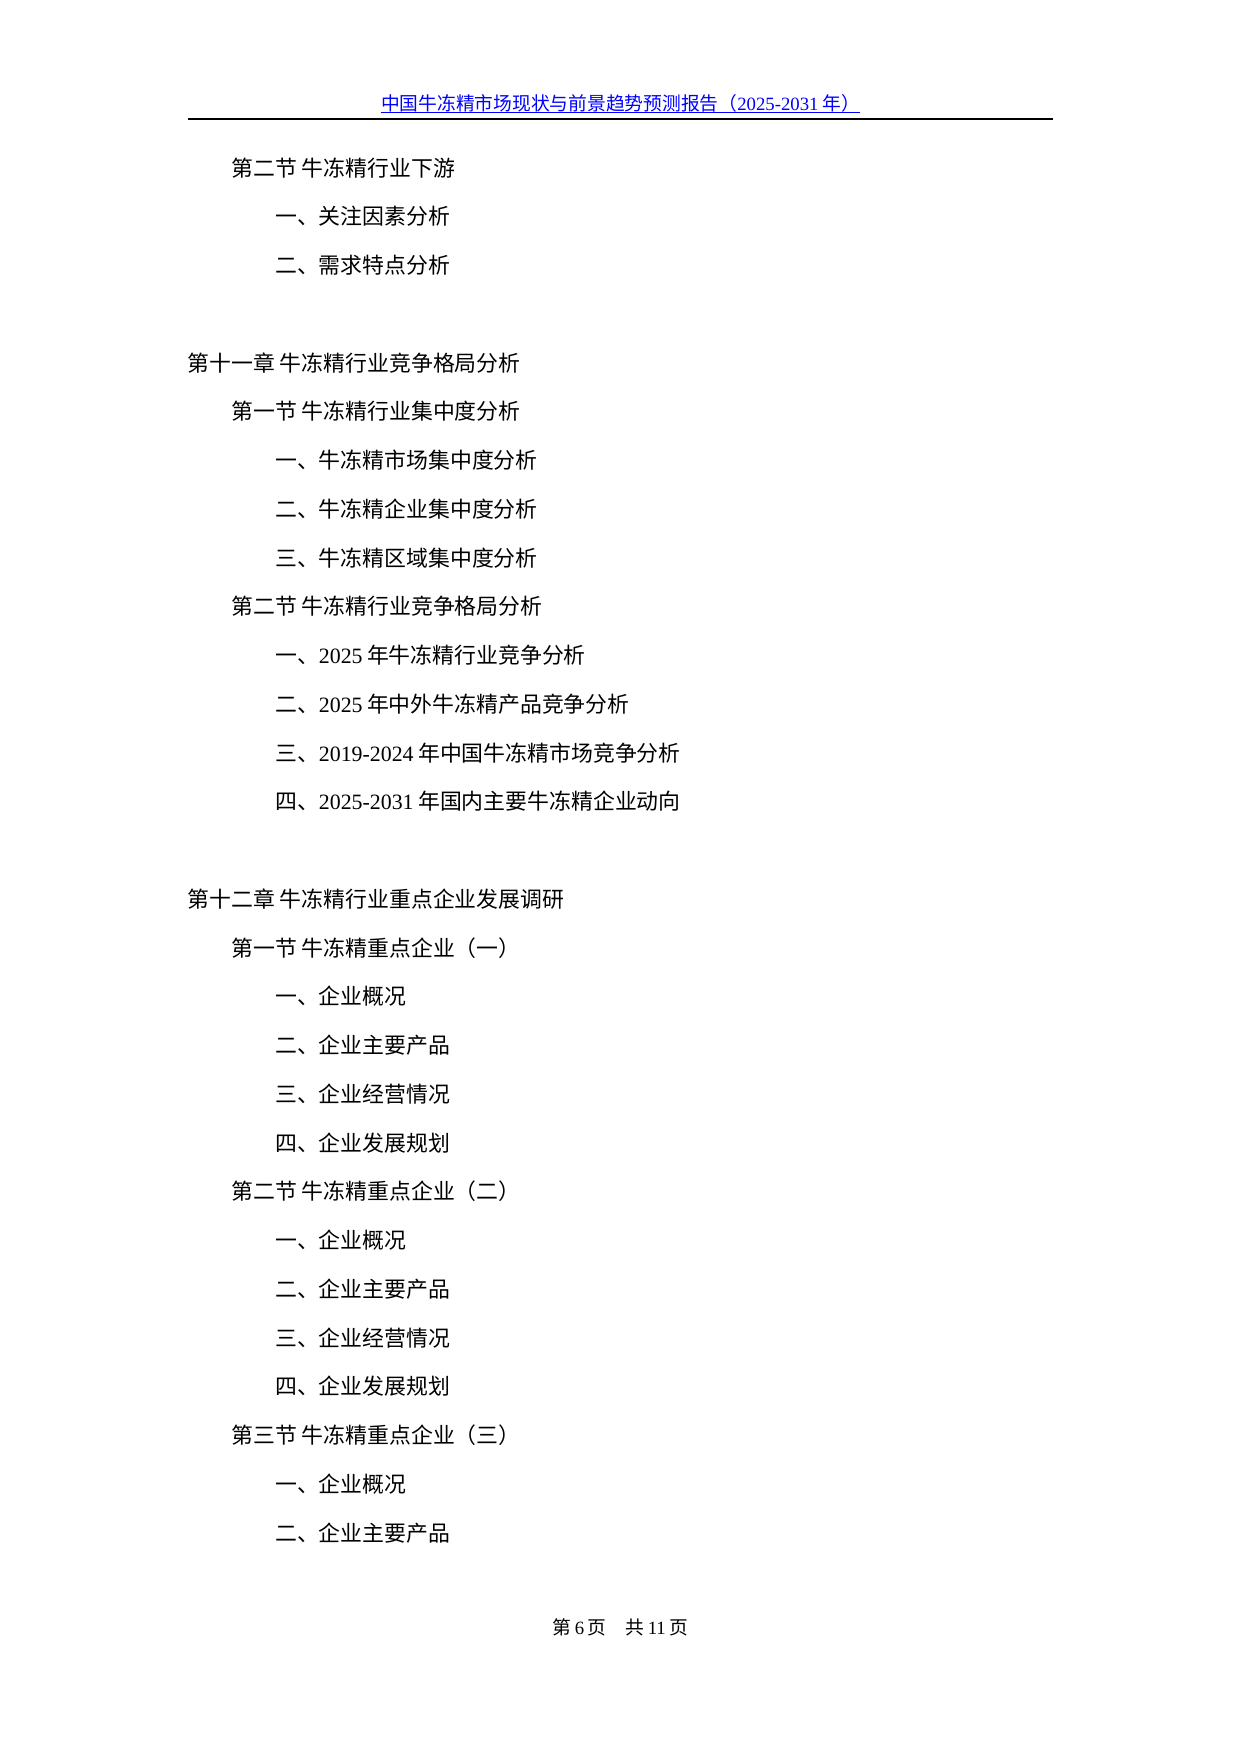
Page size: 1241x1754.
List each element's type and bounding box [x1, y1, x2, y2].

text [187, 150, 1053, 1548]
